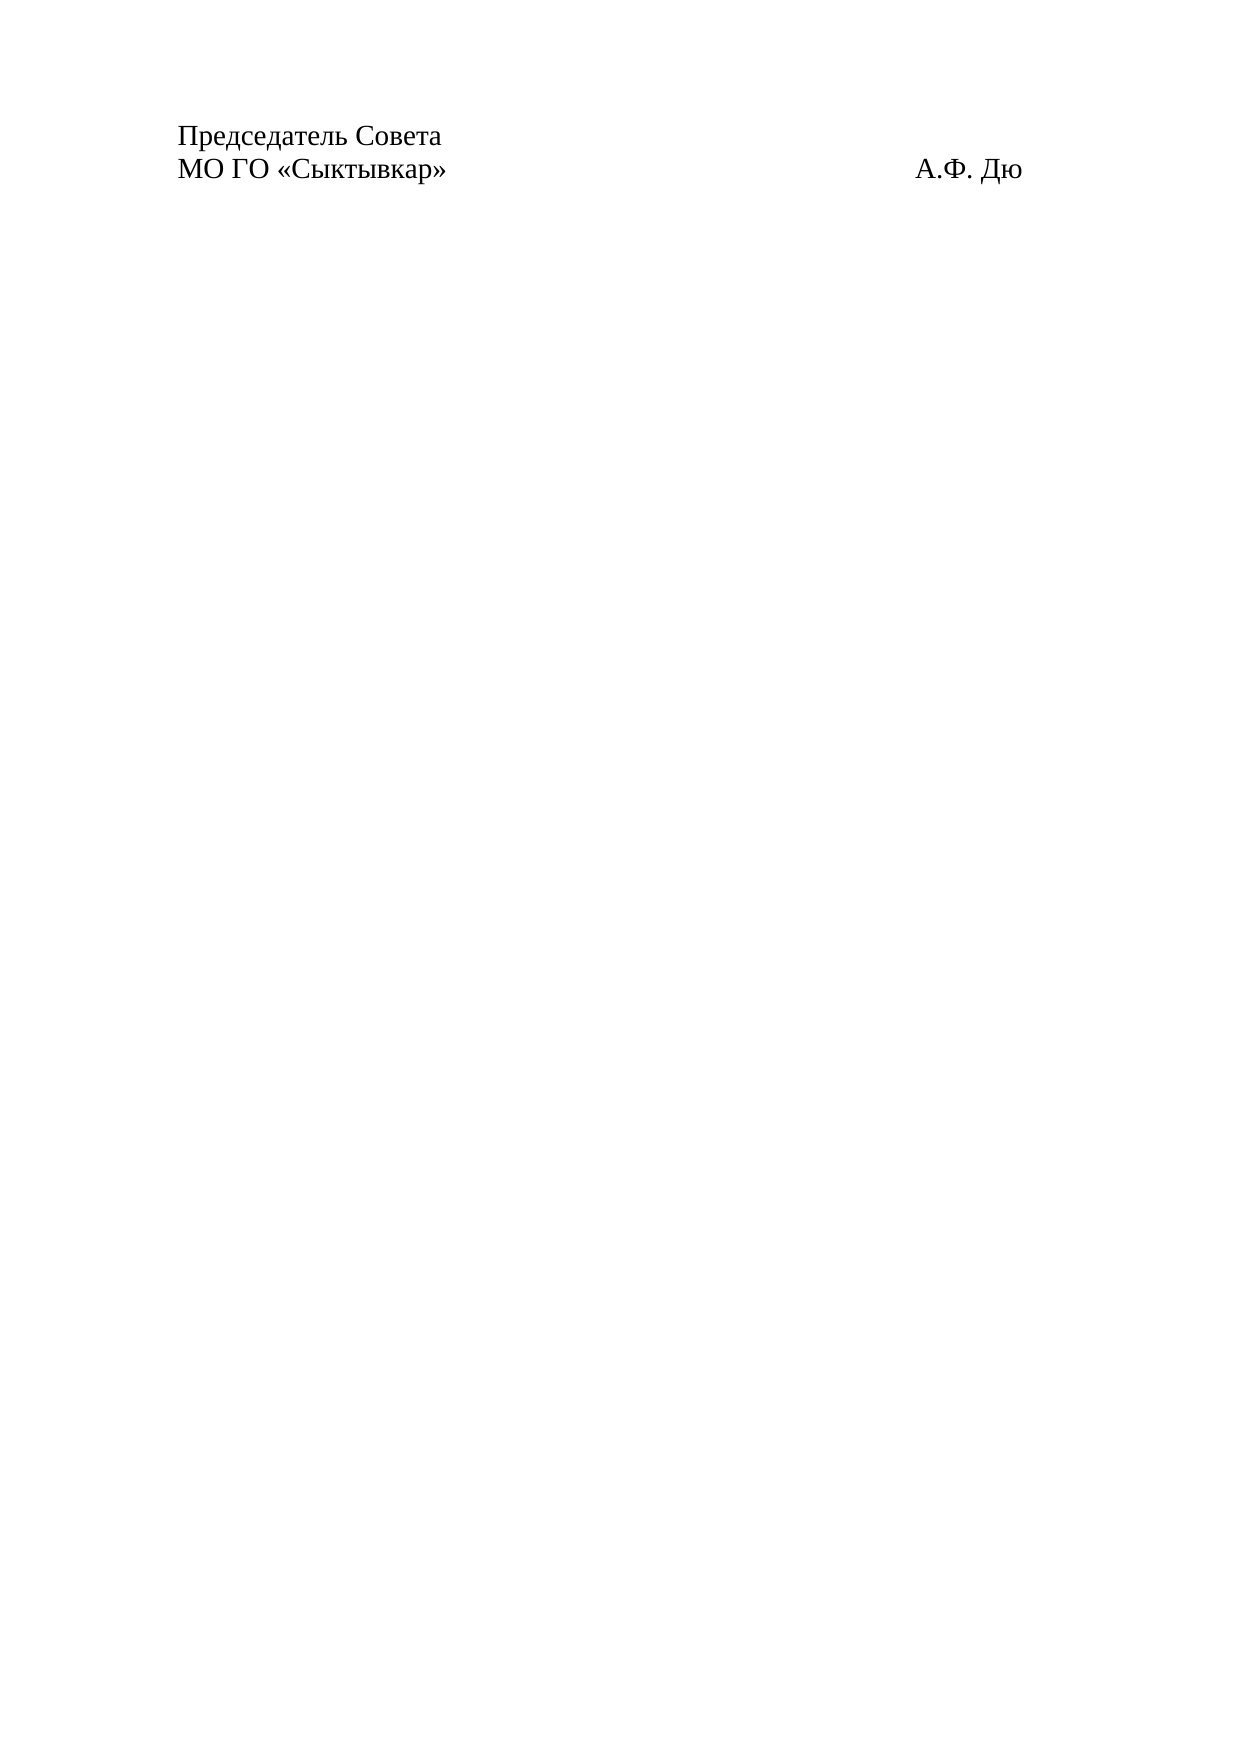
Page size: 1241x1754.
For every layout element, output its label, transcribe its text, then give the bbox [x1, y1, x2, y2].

text Председатель Совета [177, 118, 1152, 152]
text МО ГО «Сыктывкар» А.Ф. Дю [177, 152, 1152, 185]
